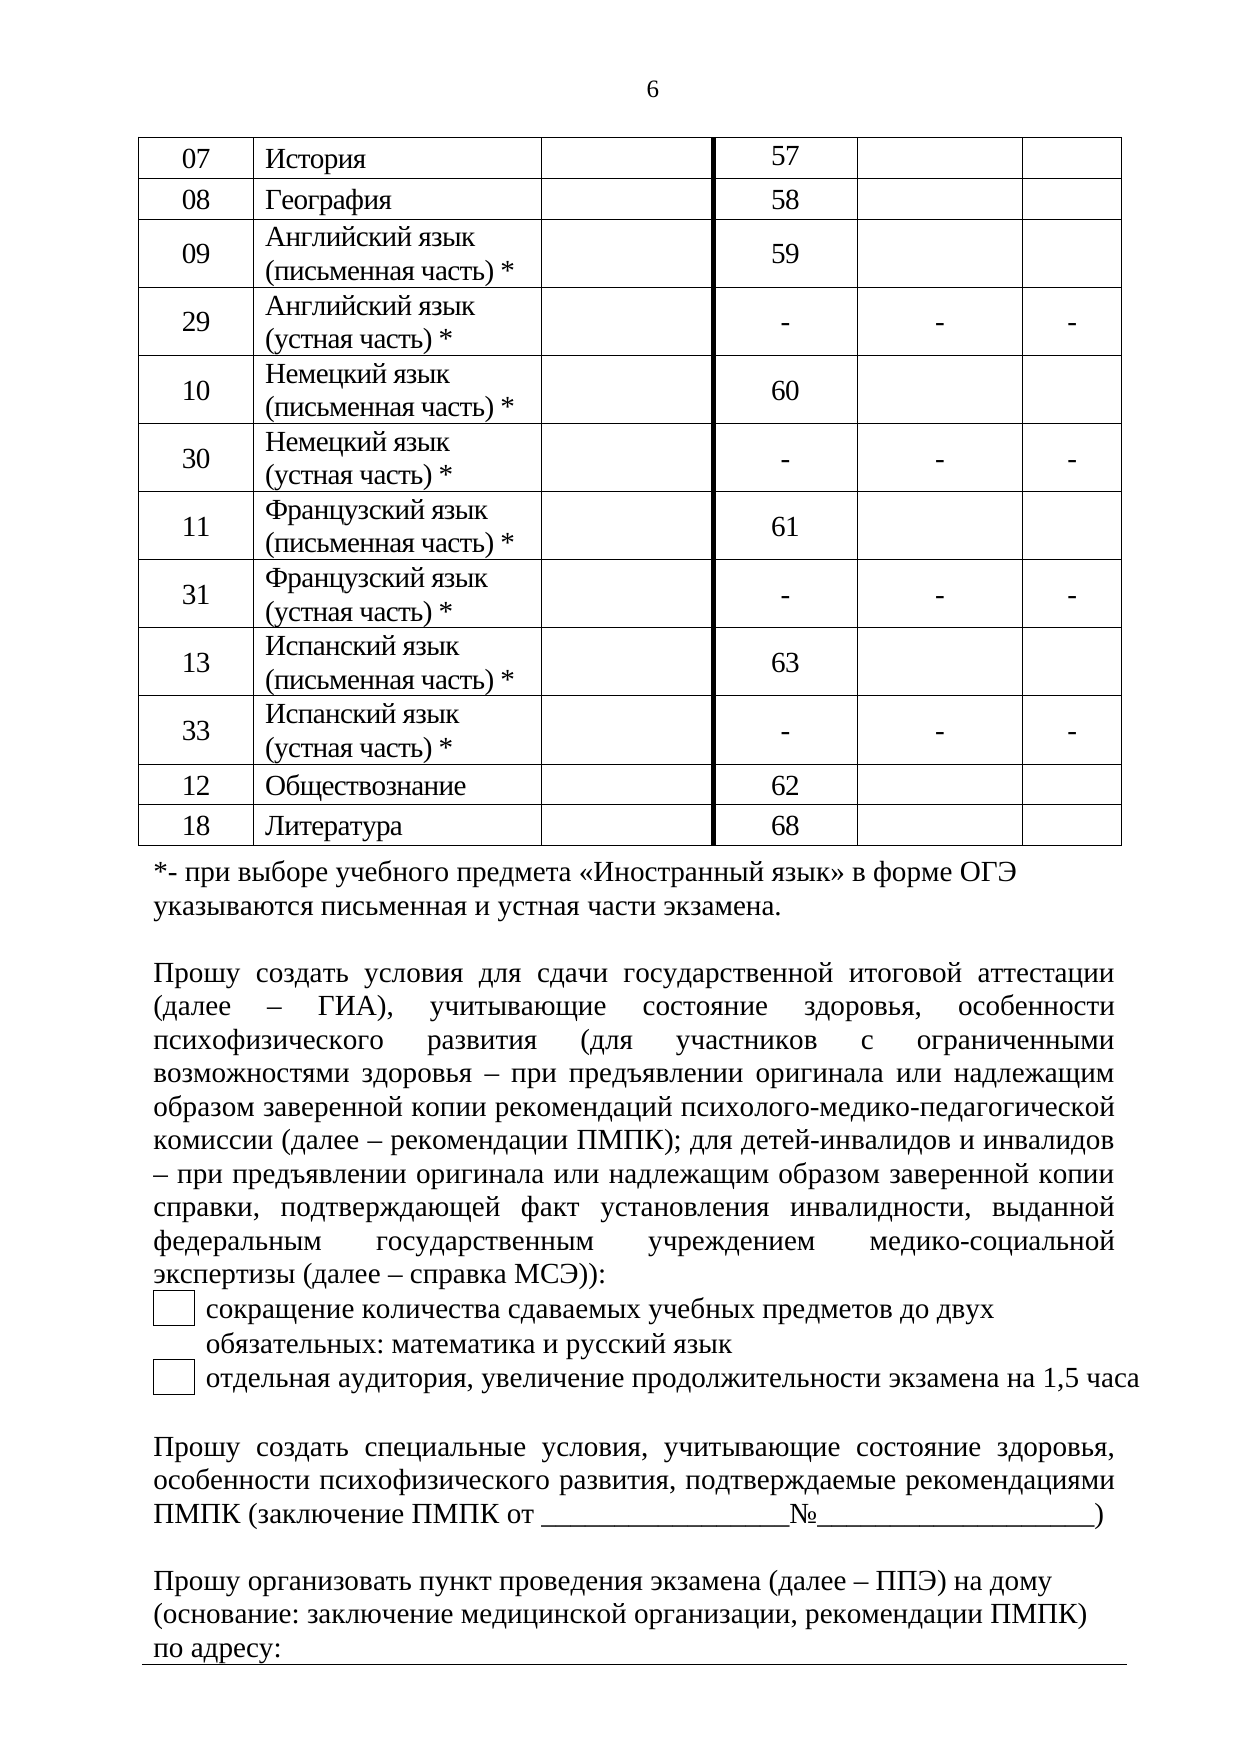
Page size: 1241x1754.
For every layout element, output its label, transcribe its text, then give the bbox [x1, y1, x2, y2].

table_cell - [716, 560, 857, 627]
table_cell [858, 179, 1022, 218]
table_cell [858, 492, 1022, 559]
table_cell - [1023, 696, 1121, 763]
table_cell Немецкий язык (письменная часть) * [254, 356, 541, 423]
table_cell [542, 765, 711, 804]
table_cell История [254, 138, 541, 178]
table_cell Французский язык (письменная часть) * [254, 492, 541, 559]
table_cell [1023, 628, 1121, 695]
table_cell [858, 356, 1022, 423]
table_cell [858, 628, 1022, 695]
table_cell [858, 138, 1022, 178]
table_cell Немецкий язык (устная часть) * [254, 424, 541, 491]
table_cell 07 [139, 138, 253, 178]
table_cell 18 [139, 805, 253, 845]
table_cell География [254, 179, 541, 218]
table_cell [542, 220, 711, 287]
table_cell 63 [716, 628, 857, 695]
table_cell 10 [139, 356, 253, 423]
table_cell [542, 492, 711, 559]
table_cell 57 [716, 138, 857, 178]
table_cell *- при выборе учебного предмета «Иностранный язык» в форме ОГЭ указываются письменная и устная части экзамена. Прошу создать условия для сдачи государственной итоговой аттестации (далее – ГИА), учитывающие состояние здоровья, особенности психофизического развития (для участников с ограниченными возможностями здоровья – при предъявлении оригинала или надлежащим образом заверенной копии рекомендаций психолого-медико-педагогической комиссии (далее – рекомендации ПМПК); для детей-инвалидов и инвалидов – при предъявлении оригинала или надлежащим образом заверенной копии справки, подтверждающей факт установления инвалидности, выданной федеральным государственным учреждением медико-социальной экспертизы (далее – справка МСЭ)): [142, 854, 1127, 1395]
table_cell [541, 846, 713, 854]
table_cell Испанский язык (письменная часть) * [254, 628, 541, 695]
table_cell [542, 805, 711, 845]
table_cell - [858, 696, 1022, 763]
table_cell Испанский язык (устная часть) * [254, 696, 541, 763]
table_cell 11 [139, 492, 253, 559]
table_cell 33 [139, 696, 253, 763]
table_cell Английский язык (письменная часть) * [254, 220, 541, 287]
table_cell 31 [139, 560, 253, 627]
table_cell [714, 846, 857, 854]
table_cell 29 [139, 288, 253, 355]
table_cell - [716, 696, 857, 763]
table_cell - [716, 424, 857, 491]
table_cell [542, 138, 711, 178]
table_cell [1023, 492, 1121, 559]
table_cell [142, 1529, 1127, 1663]
table_cell 09 [139, 220, 253, 287]
table_cell 13 [139, 628, 253, 695]
table_cell [1023, 805, 1121, 845]
table_cell 58 [716, 179, 857, 218]
table_cell 08 [139, 179, 253, 218]
table_cell [542, 696, 711, 763]
table_cell [542, 356, 711, 423]
table_cell [858, 220, 1022, 287]
table_cell 68 [716, 805, 857, 845]
table_cell [858, 765, 1022, 804]
table_cell - [716, 288, 857, 355]
table_cell [542, 628, 711, 695]
table_cell 59 [716, 220, 857, 287]
table_cell Обществознание [254, 765, 541, 804]
table_cell Прошу создать специальные условия, учитывающие состояние здоровья, особенности психофизического развития, подтверждаемые рекомендациями ПМПК (заключение ПМПК от _________________№___________________) [142, 1395, 1127, 1529]
table_cell - [858, 560, 1022, 627]
table_cell 61 [716, 492, 857, 559]
table_cell [254, 846, 541, 854]
table_cell 60 [716, 356, 857, 423]
table_cell 62 [716, 765, 857, 804]
table_cell [542, 179, 711, 218]
table_cell Английский язык (устная часть) * [254, 288, 541, 355]
table_cell - [858, 424, 1022, 491]
table_cell [139, 846, 254, 854]
table_cell [1023, 220, 1121, 287]
table_cell [542, 560, 711, 627]
table_cell [1023, 179, 1121, 218]
table_cell Литература [254, 805, 541, 845]
table_cell - [1023, 288, 1121, 355]
table_cell [1023, 356, 1121, 423]
table_cell Французский язык (устная часть) * [254, 560, 541, 627]
table_cell - [1023, 424, 1121, 491]
table_cell [857, 846, 1122, 854]
table_cell 12 [139, 765, 253, 804]
table_cell - [1023, 560, 1121, 627]
table_cell [542, 288, 711, 355]
table_cell [858, 805, 1022, 845]
table_cell - [858, 288, 1022, 355]
table_cell [1023, 138, 1121, 178]
table_cell [542, 424, 711, 491]
table_cell 30 [139, 424, 253, 491]
table_cell [1023, 765, 1121, 804]
